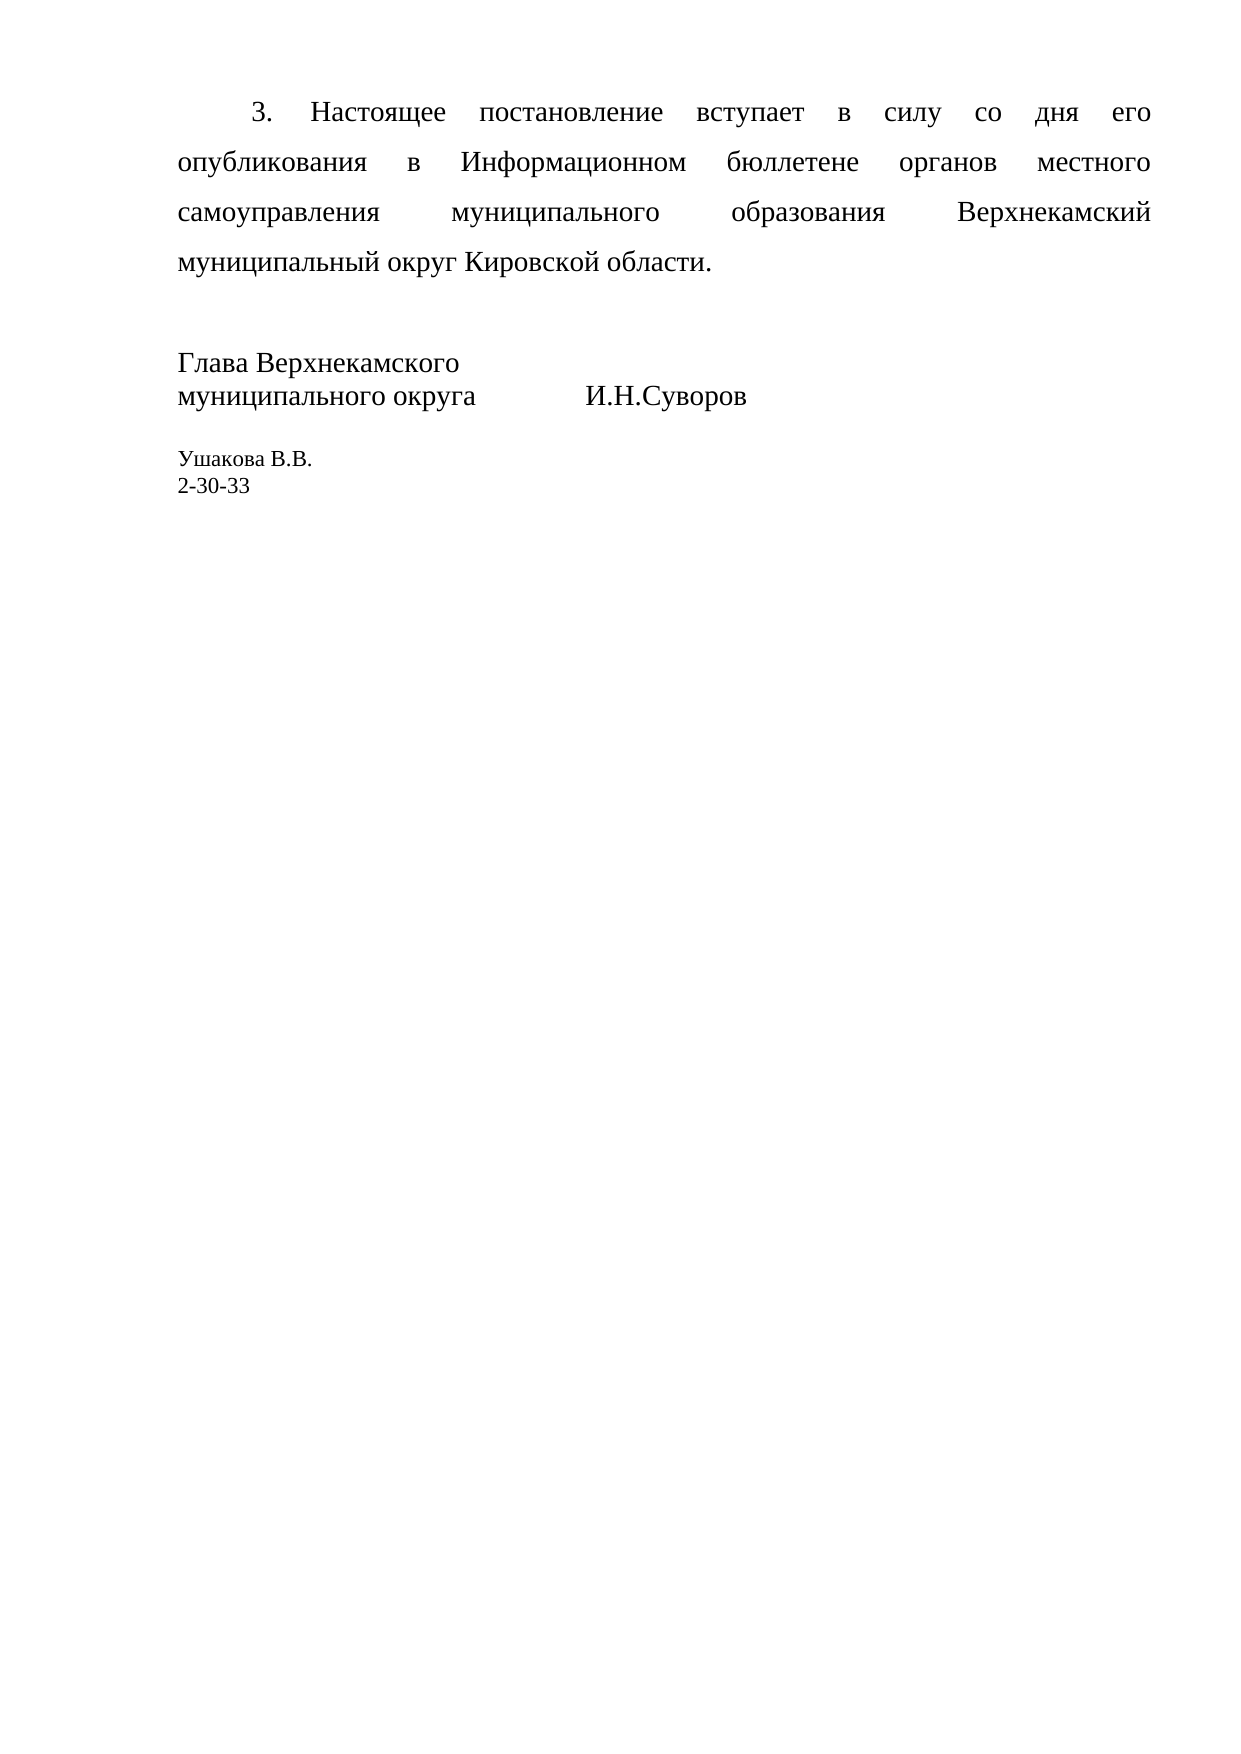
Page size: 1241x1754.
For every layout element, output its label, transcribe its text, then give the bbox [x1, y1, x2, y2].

text Глава Верхнекамского [177, 345, 1152, 378]
text Ушакова В.В. [177, 446, 1152, 472]
text муниципального округа И.Н.Суворов [177, 378, 1152, 412]
text 2-30-33 [177, 472, 1152, 498]
text 3. Настоящее постановление вступает в силу со дня его опубликования в Информационном бюллетене органов местного самоуправления муниципального образования Верхнекамский муниципальный округ Кировской области. [177, 94, 1152, 278]
